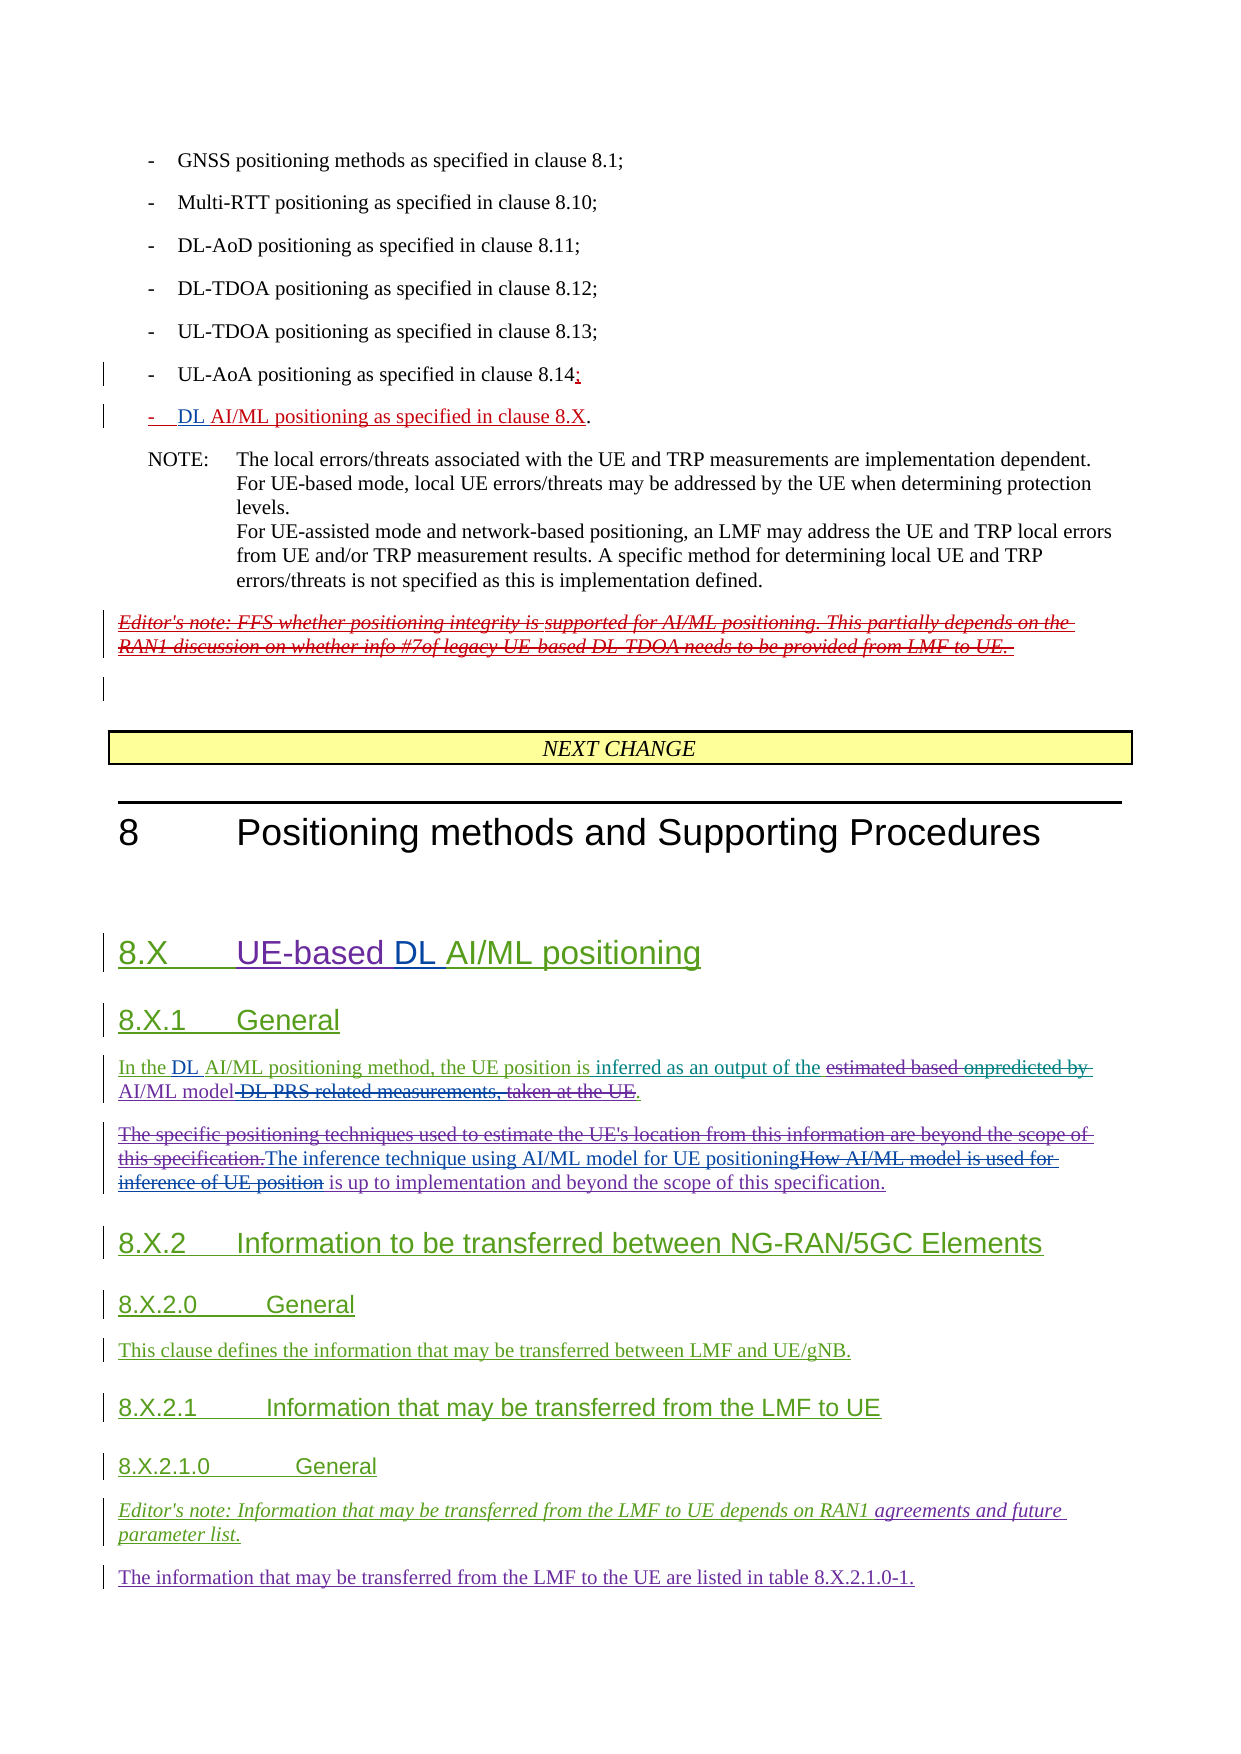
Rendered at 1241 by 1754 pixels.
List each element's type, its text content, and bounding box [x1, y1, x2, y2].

text - GNSS positioning methods as specified in clause 8.1; [148, 147, 1122, 172]
text - DL-AoD positioning as specified in clause 8.11; [148, 233, 1122, 257]
text . [148, 404, 1122, 428]
text - UL-AoA positioning as specified in clause 8.14 [148, 362, 1122, 386]
text - DL-TDOA positioning as specified in clause 8.12; [148, 276, 1122, 300]
text - UL-TDOA positioning as specified in clause 8.13; [148, 319, 1122, 343]
subtitle 8 Positioning methods and Supporting Procedures [118, 804, 1122, 853]
text - Multi-RTT positioning as specified in clause 8.10; [148, 190, 1122, 214]
text NEXT CHANGE [110, 733, 1131, 763]
text NOTE: The local errors/threats associated with the UE and TRP measurements are implementation dependent. For UE-based mode, local UE errors/threats may be addressed by the UE when determining protection levels. For UE-assisted mode and network-based positioning, an LMF may address the UE and TRP local errors from UE and/or TRP measurement results. A specific method for determining local UE and TRP errors/threats is not specified as this is implementation defined. [148, 447, 1122, 592]
